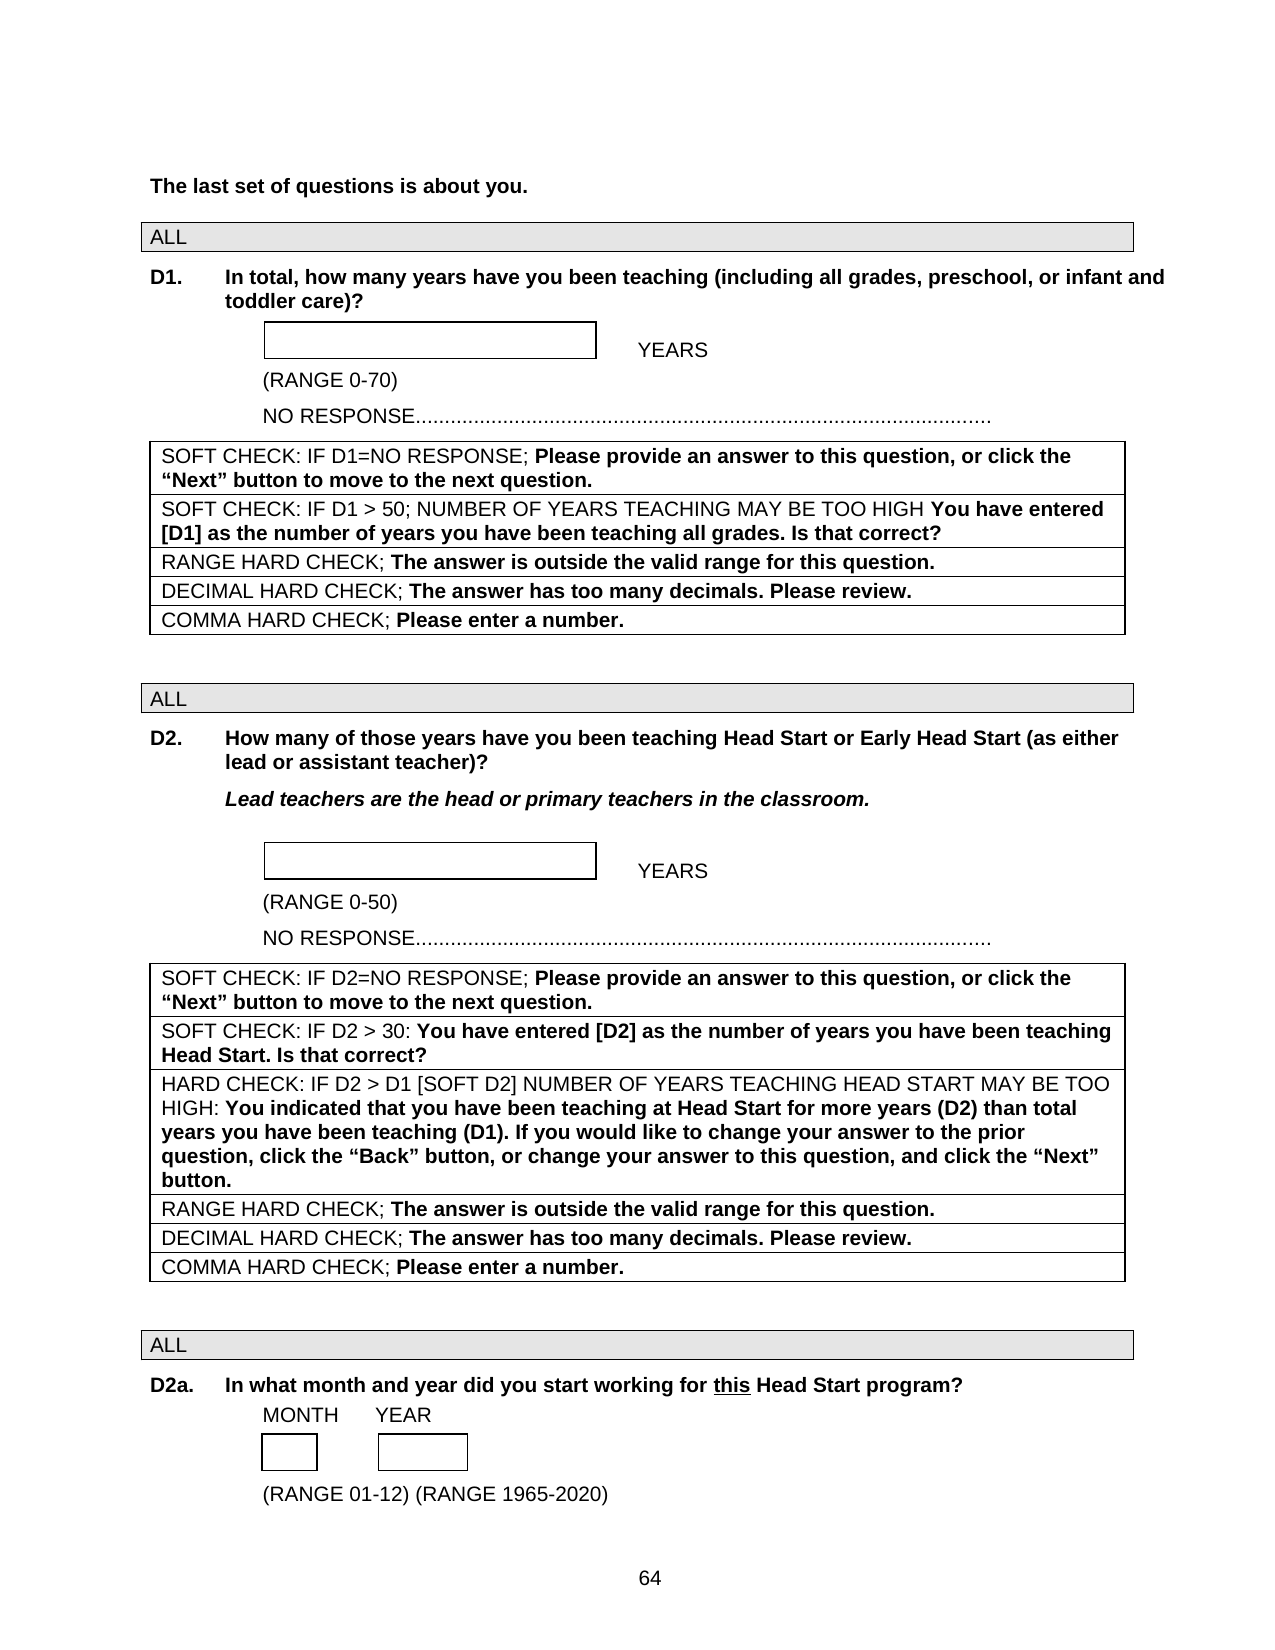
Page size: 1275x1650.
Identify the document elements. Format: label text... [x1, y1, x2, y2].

table_cell SOFT CHECK: IF D2 > 30: You have entered [D2] as the number of years you have been teaching Head Start. Is that correct? [151, 1017, 1124, 1069]
text D1. In total, how many years have you been teaching (including all grades, preschool, or infant and toddler care)? [150, 264, 1181, 312]
table_cell DECIMAL HARD CHECK; The answer has too many decimals. Please review. [151, 1224, 1124, 1252]
table_cell RANGE HARD CHECK; The answer is outside the valid range for this question. [151, 548, 1124, 576]
text YEARS [225, 337, 1125, 361]
text D2a. In what month and year did you start working for this Head Start program? [150, 1373, 1181, 1397]
table_cell SOFT CHECK: IF D1 > 50; NUMBER OF YEARS TEACHING MAY BE TOO HIGH You have entered [D1] as the number of years you have been teaching all grades. Is that correct? [151, 495, 1124, 547]
table_header SOFT CHECK: IF D2=NO RESPONSE; Please provide an answer to this question, or click the “Next” button to move to the next question. [151, 964, 1124, 1016]
text NO RESPONSE M [262, 926, 956, 950]
text (RANGE 0-70) [262, 368, 1125, 392]
text (RANGE 01-12) (RANGE 1965-2020) [262, 1482, 1125, 1506]
table_cell DECIMAL HARD CHECK; The answer has too many decimals. Please review. [151, 577, 1124, 605]
table_cell HARD CHECK: IF D2 > D1 [SOFT D2] NUMBER OF YEARS TEACHING HEAD START MAY BE TOO HIGH: You indicated that you have been teaching at Head Start for more years (D2) than total years you have been teaching (D1). If you would like to change your answer to the prior question, click the “Back” button, or change your answer to this question, and click the “Next” button. [151, 1070, 1124, 1194]
text ALL [142, 1331, 1133, 1359]
text NO RESPONSE M [262, 404, 956, 428]
text Lead teachers are the head or primary teachers in the classroom. [150, 786, 1125, 810]
text MONTH YEAR [262, 1403, 1125, 1427]
text YEARS [225, 859, 1125, 883]
text (RANGE 0-50) [262, 889, 1125, 913]
table_cell RANGE HARD CHECK; The answer is outside the valid range for this question. [151, 1195, 1124, 1223]
table_header SOFT CHECK: IF D1=NO RESPONSE; Please provide an answer to this question, or click the “Next” button to move to the next question. [151, 442, 1124, 494]
text ALL [142, 223, 1133, 251]
text D2. How many of those years have you been teaching Head Start or Early Head Start (as either lead or assistant teacher)? [150, 726, 1125, 774]
table_cell COMMA HARD CHECK; Please enter a number. [151, 606, 1124, 634]
text The last set of questions is about you. [150, 174, 1125, 198]
table_cell COMMA HARD CHECK; Please enter a number. [151, 1253, 1124, 1281]
text ALL [142, 684, 1133, 712]
